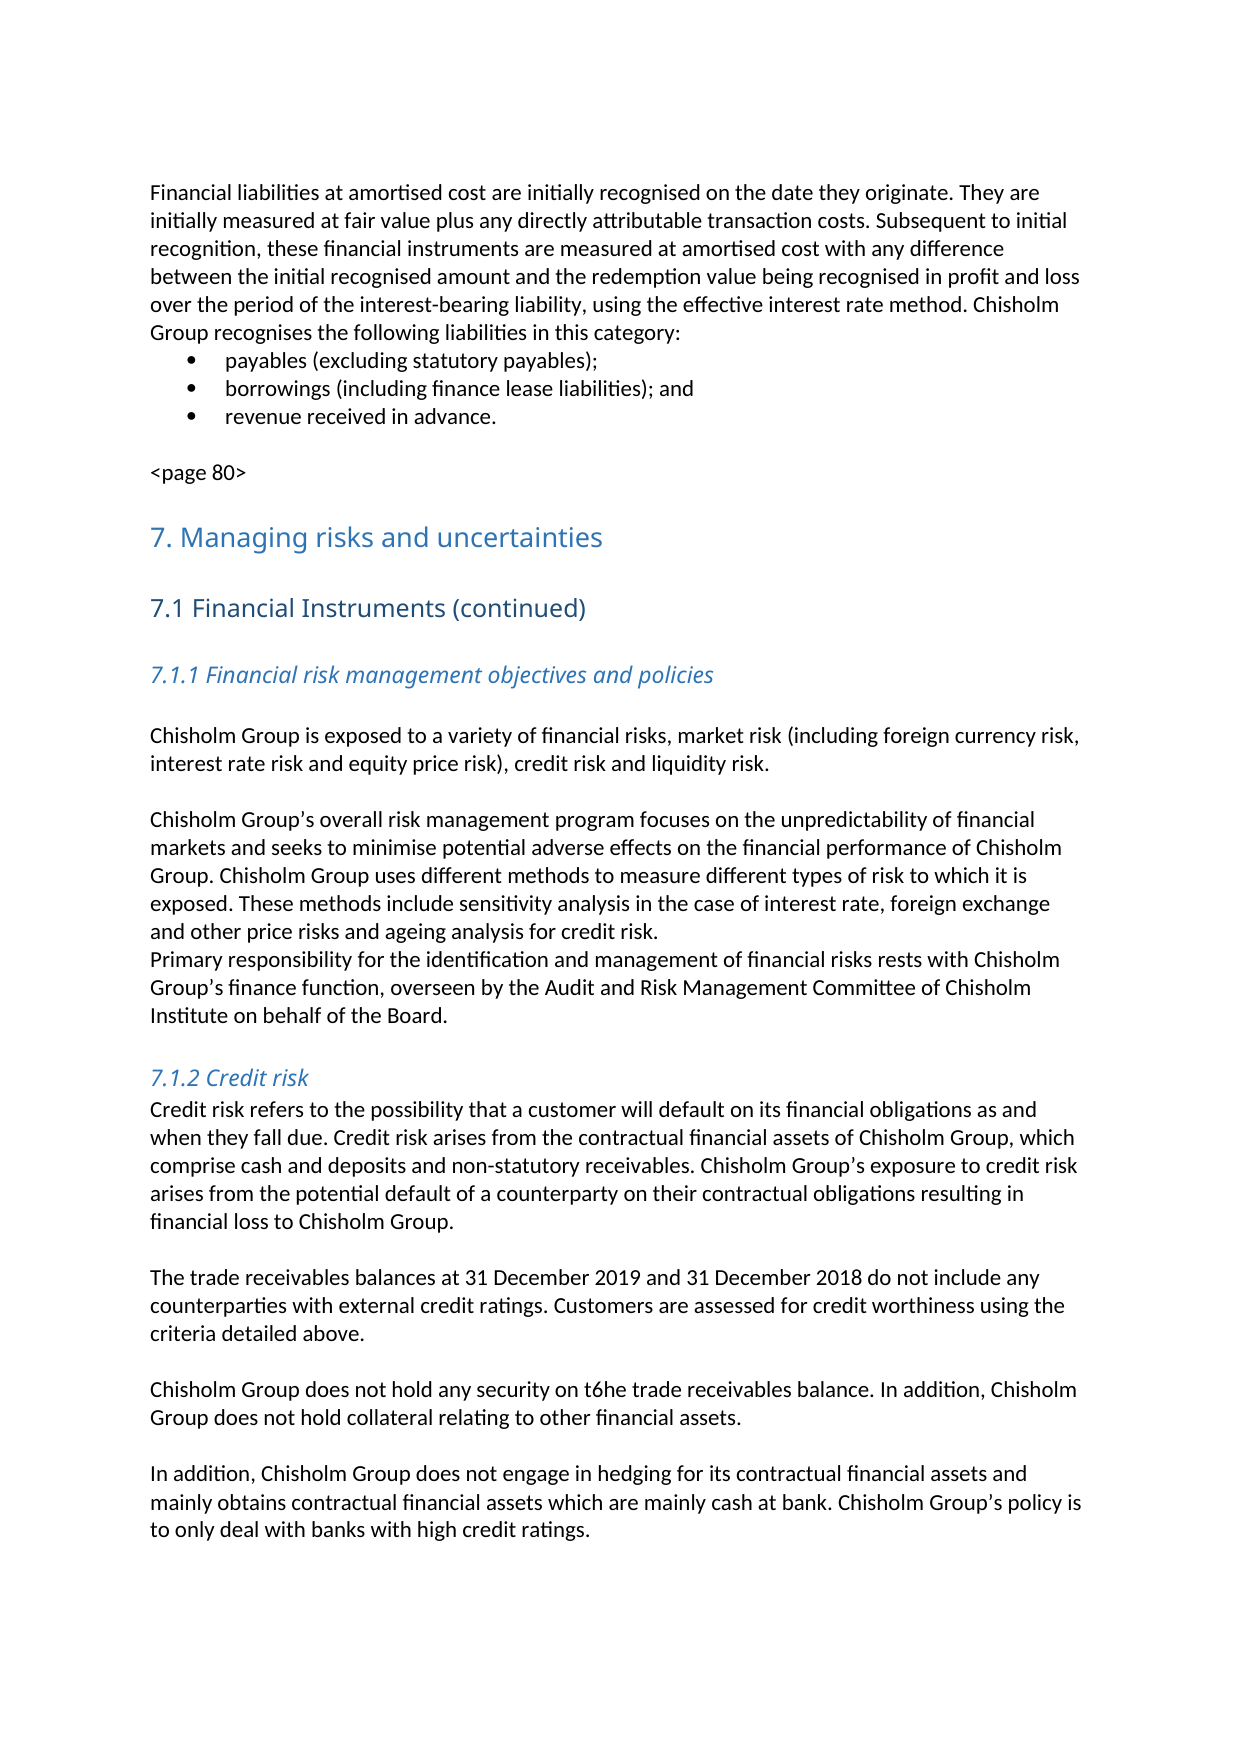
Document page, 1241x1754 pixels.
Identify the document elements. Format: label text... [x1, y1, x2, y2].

text Chisholm Group’s overall risk management program focuses on the unpredictability of financial markets and seeks to minimise potential adverse effects on the financial performance of Chisholm Group. Chisholm Group uses different methods to measure different types of risk to which it is exposed. These methods include sensitivity analysis in the case of interest rate, foreign exchange and other price risks and ageing analysis for credit risk. [150, 805, 1090, 945]
subtitle 7.1.1 Financial risk management objectives and policies [150, 659, 1090, 691]
text Chisholm Group is exposed to a variety of financial risks, market risk (including foreign currency risk, interest rate risk and equity price risk), credit risk and liquidity risk. [150, 721, 1090, 777]
list payables (excluding statutory payables); [187, 346, 1090, 374]
list revenue received in advance. [187, 402, 1090, 430]
text <page 80> [150, 458, 1090, 486]
text Credit risk refers to the possibility that a customer will default on its financial obligations as and when they fall due. Credit risk arises from the contractual financial assets of Chisholm Group, which comprise cash and deposits and non-statutory receivables. Chisholm Group’s exposure to credit risk arises from the potential default of a counterparty on their contractual obligations resulting in financial loss to Chisholm Group. [150, 1095, 1090, 1235]
subtitle 7. Managing risks and uncertainties [150, 518, 1090, 555]
list borrowings (including finance lease liabilities); and [187, 374, 1090, 402]
subtitle 7.1.2 Credit risk [150, 1062, 1090, 1093]
text Financial liabilities at amortised cost are initially recognised on the date they originate. They are initially measured at fair value plus any directly attributable transaction costs. Subsequent to initial recognition, these financial instruments are measured at amortised cost with any difference between the initial recognised amount and the redemption value being recognised in profit and loss over the period of the interest-bearing liability, using the effective interest rate method. Chisholm Group recognises the following liabilities in this category: [150, 178, 1090, 346]
text In addition, Chisholm Group does not engage in hedging for its contractual financial assets and mainly obtains contractual financial assets which are mainly cash at bank. Chisholm Group’s policy is to only deal with banks with high credit ratings. [150, 1459, 1090, 1544]
subtitle 7.1 Financial Instruments (continued) [150, 590, 1090, 624]
text The trade receivables balances at 31 December 2019 and 31 December 2018 do not include any counterparties with external credit ratings. Customers are assessed for credit worthiness using the criteria detailed above. [150, 1263, 1090, 1347]
text Primary responsibility for the identification and management of financial risks rests with Chisholm Group’s finance function, overseen by the Audit and Risk Management Committee of Chisholm Institute on behalf of the Board. [150, 945, 1090, 1029]
text Chisholm Group does not hold any security on t6he trade receivables balance. In addition, Chisholm Group does not hold collateral relating to other financial assets. [150, 1376, 1090, 1432]
